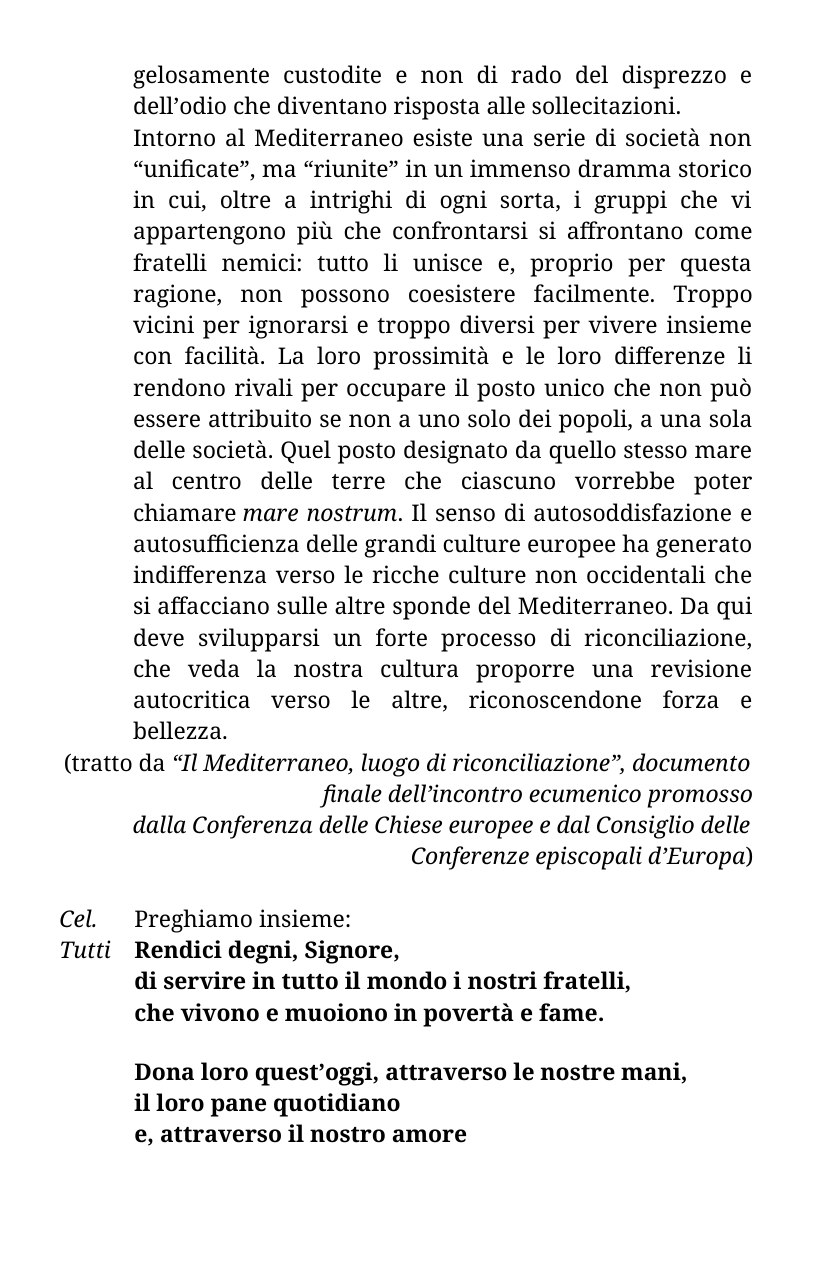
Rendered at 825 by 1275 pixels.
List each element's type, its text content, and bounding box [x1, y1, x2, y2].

text (tratto da “Il Mediterraneo, luogo di riconciliazione”, documento finale dell’incontro ecumenico promosso [59, 747, 753, 809]
text Dona loro quest’oggi, attraverso le nostre mani, [59, 1056, 753, 1087]
text Intorno al Mediterraneo esiste una serie di società non “unificate”, ma “riunite” in un immenso dramma storico in cui, oltre a intrighi di ogni sorta, i gruppi che vi appartengono più che confrontarsi si affrontano come fratelli nemici: tutto li unisce e, proprio per questa ragione, non possono coesistere facilmente. Troppo vicini per ignorarsi e troppo diversi per vivere insieme con facilità. La loro prossimità e le loro differenze li rendono rivali per occupare il posto unico che non può essere attribuito se non a uno solo dei popoli, a una sola delle società. Quel posto designato da quello stesso mare al centro delle terre che ciascuno vorrebbe poter chiamare mare nostrum. Il senso di autosoddisfazione e autosufficienza delle grandi culture europee ha generato indifferenza verso le ricche culture non occidentali che si affacciano sulle altre sponde del Mediterraneo. Da qui deve svilupparsi un forte processo di riconciliazione, che veda la nostra cultura proporre una revisione autocritica verso le altre, riconoscendone forza e bellezza. [59, 122, 753, 747]
text di servire in tutto il mondo i nostri fratelli, [59, 965, 753, 997]
text che vivono e muoiono in povertà e fame. [59, 997, 753, 1028]
text Cel. Preghiamo insieme: [59, 903, 753, 934]
text e, attraverso il nostro amore [59, 1118, 753, 1149]
text Tutti Rendici degni, Signore, [59, 934, 753, 965]
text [59, 59, 753, 122]
text il loro pane quotidiano [59, 1087, 753, 1118]
text dalla Conferenza delle Chiese europee e dal Consiglio delle Conferenze episcopali d’Europa) [59, 809, 753, 872]
